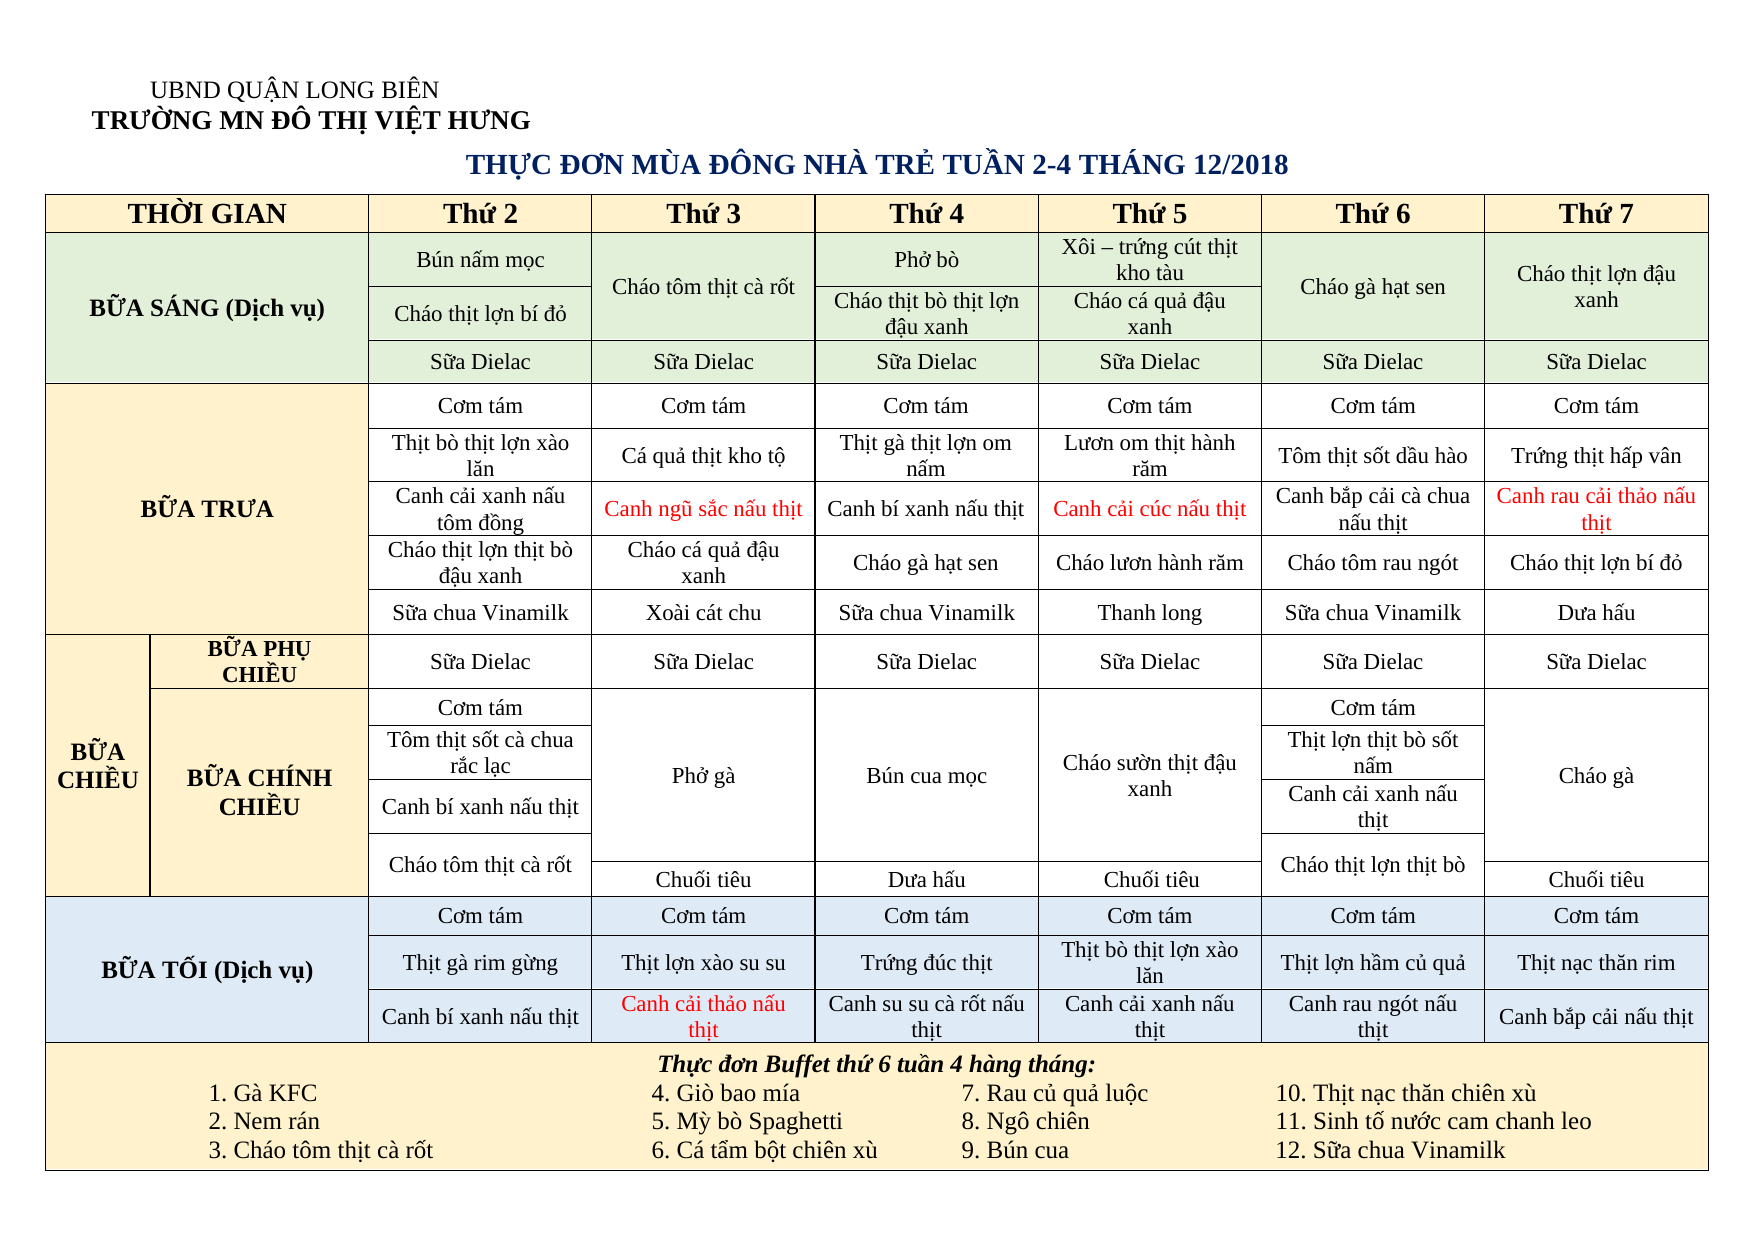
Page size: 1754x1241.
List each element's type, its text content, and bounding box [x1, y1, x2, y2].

table_cell Sữa Dielac [1039, 635, 1261, 688]
table_cell Cháo thịt lợn đậu xanh [1485, 233, 1708, 339]
table_cell Cơm tám [1039, 384, 1261, 427]
table_cell Cháo gà hạt sen [1262, 233, 1484, 339]
table_header Thứ 4 [816, 195, 1038, 232]
table_cell Cơm tám [592, 384, 814, 427]
table_cell Canh cải xanh nấu thịt [1039, 990, 1261, 1042]
table_cell Chuối tiêu [1485, 862, 1708, 896]
table_header Thứ 6 [1262, 195, 1484, 232]
table_cell Canh cải xanh nấu thịt [1262, 780, 1484, 832]
table_header Thứ 3 [592, 195, 814, 232]
table_cell Cơm tám [1262, 689, 1484, 725]
table_cell Tôm thịt sốt dầu hào [1262, 429, 1484, 481]
table_cell Thanh long [1039, 590, 1261, 634]
table_cell Phở gà [592, 689, 814, 861]
table_cell Cháo cá quả đậu xanh [592, 536, 814, 589]
table_cell Canh rau cải thảo nấu thịt [1485, 482, 1708, 535]
table_cell Cháo cá quả đậu xanh [1039, 287, 1261, 339]
table_cell Canh cải xanh nấu tôm đồng [369, 482, 591, 535]
table_header THỜI GIAN [46, 195, 368, 232]
table_cell Sữa Dielac [816, 635, 1038, 688]
table_cell Cháo thịt lợn thịt bò đậu xanh [369, 536, 591, 589]
table_cell Trứng đúc thịt [816, 936, 1038, 988]
table_cell BỮA TRƯA [46, 384, 368, 634]
table_cell Canh rau ngót nấu thịt [1262, 990, 1484, 1042]
text THỰC ĐƠN MÙA ĐÔNG NHÀ TRẺ TUẦN 2-4 THÁNG 12/2018 [75, 147, 1679, 181]
table_cell Cháo gà [1485, 689, 1708, 861]
table_cell Sữa Dielac [1485, 635, 1708, 688]
table_cell Canh bắp cải cà chua nấu thịt [1262, 482, 1484, 535]
table_cell Canh cải cúc nấu thịt [1039, 482, 1261, 535]
table_cell Xôi – trứng cút thịt kho tàu [1039, 233, 1261, 286]
table_cell Dưa hấu [816, 862, 1038, 896]
table_cell Cơm tám [1039, 897, 1261, 935]
table_cell Cháo sườn thịt đậu xanh [1039, 689, 1261, 861]
table_cell Cơm tám [1485, 897, 1708, 935]
table_cell Canh bí xanh nấu thịt [816, 482, 1038, 535]
table_cell Canh ngũ sắc nấu thịt [592, 482, 814, 535]
table_cell Cơm tám [369, 384, 591, 427]
table_cell BỮA CHIỀU [46, 635, 149, 896]
table_cell Xoài cát chu [592, 590, 814, 634]
table_cell Thịt bò thịt lợn xào lăn [1039, 936, 1261, 988]
table_header Thứ 5 [1039, 195, 1261, 232]
table_cell Sữa Dielac [592, 635, 814, 688]
table_cell Sữa chua Vinamilk [1262, 590, 1484, 634]
table_cell Thịt nạc thăn rim [1485, 936, 1708, 988]
table_cell Canh bí xanh nấu thịt [369, 780, 591, 832]
table_cell Cơm tám [816, 897, 1038, 935]
table_cell Sữa Dielac [1039, 341, 1261, 382]
table_cell Thịt gà rim gừng [369, 936, 591, 988]
table_cell Sữa Dielac [369, 635, 591, 688]
table_cell Cháo lươn hành răm [1039, 536, 1261, 589]
table_cell Cháo tôm thịt cà rốt [592, 233, 814, 339]
table_cell Sữa Dielac [1262, 635, 1484, 688]
table_cell Cơm tám [1262, 384, 1484, 427]
table_cell Trứng thịt hấp vân [1485, 429, 1708, 481]
table_header Thứ 2 [369, 195, 591, 232]
text TRƯỜNG MN ĐÔ THỊ VIỆT HƯNG [75, 104, 547, 135]
table_cell Dưa hấu [1485, 590, 1708, 634]
table_cell Sữa Dielac [592, 341, 814, 382]
table_cell Sữa chua Vinamilk [369, 590, 591, 634]
table_header Thứ 7 [1485, 195, 1708, 232]
table_cell Canh cải thảo nấu thịt [592, 990, 814, 1042]
table_cell Chuối tiêu [592, 862, 814, 896]
table_cell Phở bò [816, 233, 1038, 286]
table_cell Thịt bò thịt lợn xào lăn [369, 429, 591, 481]
table_cell Cơm tám [592, 897, 814, 935]
table_cell BỮA CHÍNH CHIỀU [151, 689, 368, 896]
table_cell Cơm tám [369, 897, 591, 935]
table_cell Canh bí xanh nấu thịt [369, 990, 591, 1042]
table_cell Cơm tám [1485, 384, 1708, 427]
table_cell Cơm tám [369, 689, 591, 725]
table_cell Thịt lợn hầm củ quả [1262, 936, 1484, 988]
table_cell Sữa Dielac [1262, 341, 1484, 382]
table_cell BỮA TỐI (Dịch vụ) [46, 897, 368, 1042]
table_cell Cháo thịt lợn thịt bò [1262, 834, 1484, 896]
table_cell Thịt lợn xào su su [592, 936, 814, 988]
table_cell Cháo gà hạt sen [816, 536, 1038, 589]
table_cell Sữa Dielac [369, 341, 591, 382]
table_cell Cháo thịt bò thịt lợn đậu xanh [816, 287, 1038, 339]
table_cell BỮA PHỤ CHIỀU [151, 635, 368, 688]
table_cell Cháo tôm rau ngót [1262, 536, 1484, 589]
table_cell Sữa Dielac [1485, 341, 1708, 382]
table_cell Bún nấm mọc [369, 233, 591, 286]
table_cell Chuối tiêu [1039, 862, 1261, 896]
table_cell BỮA SÁNG (Dịch vụ) [46, 233, 368, 382]
table_cell Cơm tám [1262, 897, 1484, 935]
text UBND QUẬN LONG BIÊN [75, 75, 547, 104]
table_cell Sữa chua Vinamilk [816, 590, 1038, 634]
table_cell Cháo tôm thịt cà rốt [369, 834, 591, 896]
table_cell Canh bắp cải nấu thịt [1485, 990, 1708, 1042]
table_cell Canh su su cà rốt nấu thịt [816, 990, 1038, 1042]
table_cell Cơm tám [816, 384, 1038, 427]
table_cell Cháo thịt lợn bí đỏ [369, 287, 591, 339]
table_cell Thịt lợn thịt bò sốt nấm [1262, 726, 1484, 779]
table_cell Cá quả thịt kho tộ [592, 429, 814, 481]
table_cell Lươn om thịt hành răm [1039, 429, 1261, 481]
table_cell Cháo thịt lợn bí đỏ [1485, 536, 1708, 589]
table_cell Tôm thịt sốt cà chua rắc lạc [369, 726, 591, 779]
table_cell Sữa Dielac [816, 341, 1038, 382]
table_cell Thực đơn Buffet thứ 6 tuần 4 hàng tháng: 1. Gà KFC 4. Giò bao mía 7. Rau củ quả luộc 10. Thịt nạc thăn chiên xù 2. Nem rán 5. Mỳ bò Spaghetti 8. Ngô chiên 11. Sinh tố nước cam chanh leo 3. Cháo tôm thịt cà rốt 6. Cá tẩm bột chiên xù 9. Bún cua 12. Sữa chua Vinamilk [46, 1043, 1708, 1169]
table_cell Thịt gà thịt lợn om nấm [816, 429, 1038, 481]
table_cell Bún cua mọc [816, 689, 1038, 861]
